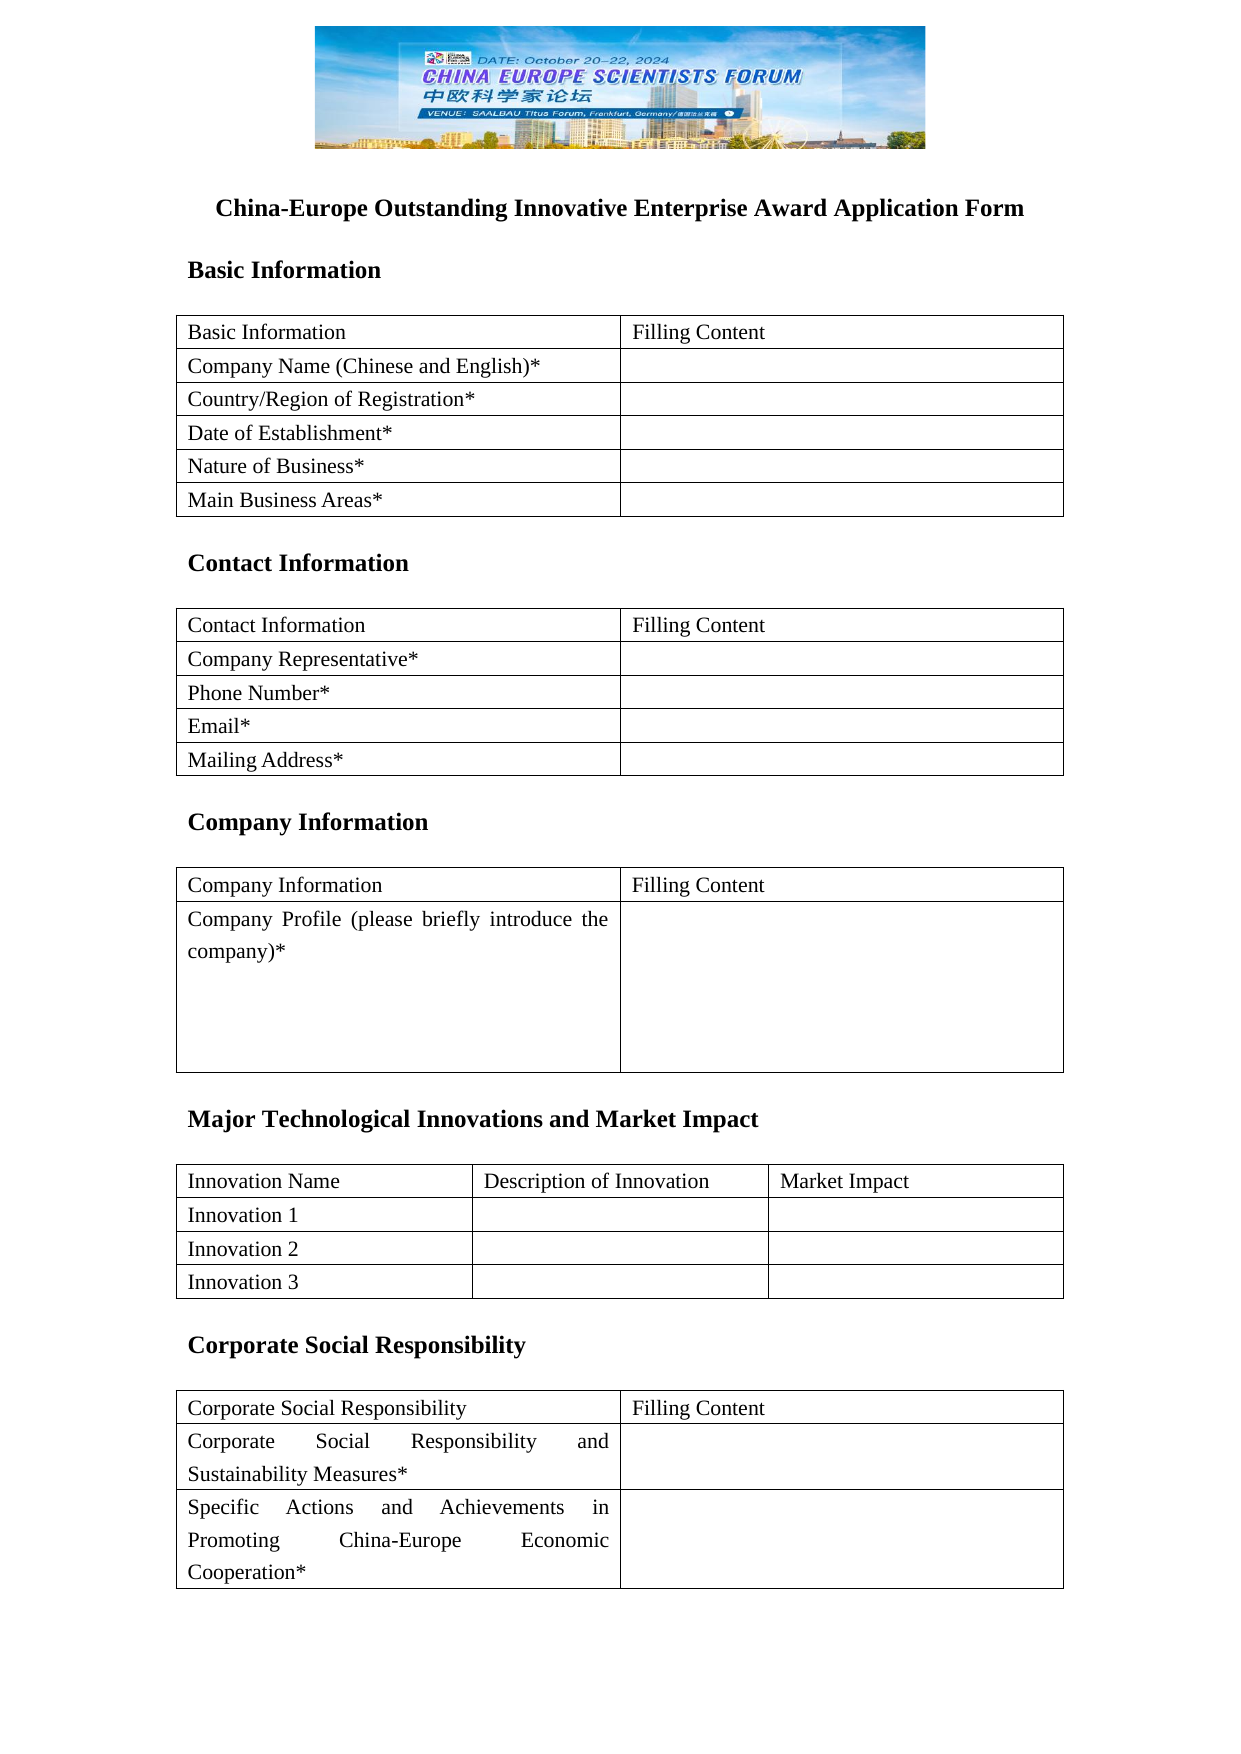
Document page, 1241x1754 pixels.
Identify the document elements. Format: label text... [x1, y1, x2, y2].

text Basic Information [187, 253, 1053, 285]
table_cell [621, 349, 1063, 382]
table_cell [621, 743, 1063, 775]
table_header Filling Content [621, 1391, 1063, 1423]
table_cell Innovation 3 [177, 1265, 472, 1298]
table_cell Innovation 1 [177, 1198, 472, 1231]
table_header Corporate Social Responsibility [177, 1391, 620, 1423]
subtitle China-Europe Outstanding Innovative Enterprise Award Application Form [187, 191, 1053, 224]
table_header Filling Content [621, 316, 1063, 348]
table_cell [621, 902, 1063, 1072]
table_cell [621, 709, 1063, 742]
text Major Technological Innovations and Market Impact [187, 1102, 1053, 1134]
picture [906, 26, 926, 32]
table_cell [621, 416, 1063, 449]
table_header Contact Information [177, 609, 620, 641]
table_header Innovation Name [177, 1165, 472, 1197]
table_cell [769, 1198, 1063, 1231]
text Contact Information [187, 546, 1053, 578]
table_cell [621, 642, 1063, 675]
picture [314, 26, 926, 149]
table_cell Company Representative* [177, 642, 620, 675]
text Corporate Social Responsibility [187, 1328, 1053, 1361]
table_header Filling Content [621, 868, 1063, 901]
table_cell Date of Establishment* [177, 416, 620, 449]
text Company Information [187, 806, 1053, 838]
table_cell [621, 450, 1063, 482]
table_cell Company Profile (please briefly introduce the company)* [177, 902, 620, 1072]
table_cell Nature of Business* [177, 450, 620, 482]
table_cell Mailing Address* [177, 743, 620, 775]
table_cell [621, 676, 1063, 708]
table_cell Innovation 2 [177, 1232, 472, 1264]
table_header Basic Information [177, 316, 620, 348]
table_cell [621, 483, 1063, 516]
table_cell Country/Region of Registration* [177, 383, 620, 415]
table_cell Main Business Areas* [177, 483, 620, 516]
table_cell [473, 1198, 768, 1231]
table_cell [621, 1424, 1063, 1489]
table_header Filling Content [621, 609, 1063, 641]
table_cell [769, 1232, 1063, 1264]
table_cell [473, 1265, 768, 1298]
table_cell Specific Actions and Achievements in Promoting China-Europe Economic Cooperation* [177, 1490, 620, 1588]
table_cell Phone Number* [177, 676, 620, 708]
table_header Description of Innovation [473, 1165, 768, 1197]
table_header Company Information [177, 868, 620, 901]
table_cell [621, 383, 1063, 415]
table_cell [769, 1265, 1063, 1298]
table_cell [473, 1232, 768, 1264]
table_cell [621, 1490, 1063, 1588]
table_header Market Impact [769, 1165, 1063, 1197]
table_cell Company Name (Chinese and English)* [177, 349, 620, 382]
table_cell Email* [177, 709, 620, 742]
table_cell Corporate Social Responsibility and Sustainability Measures* [177, 1424, 620, 1489]
